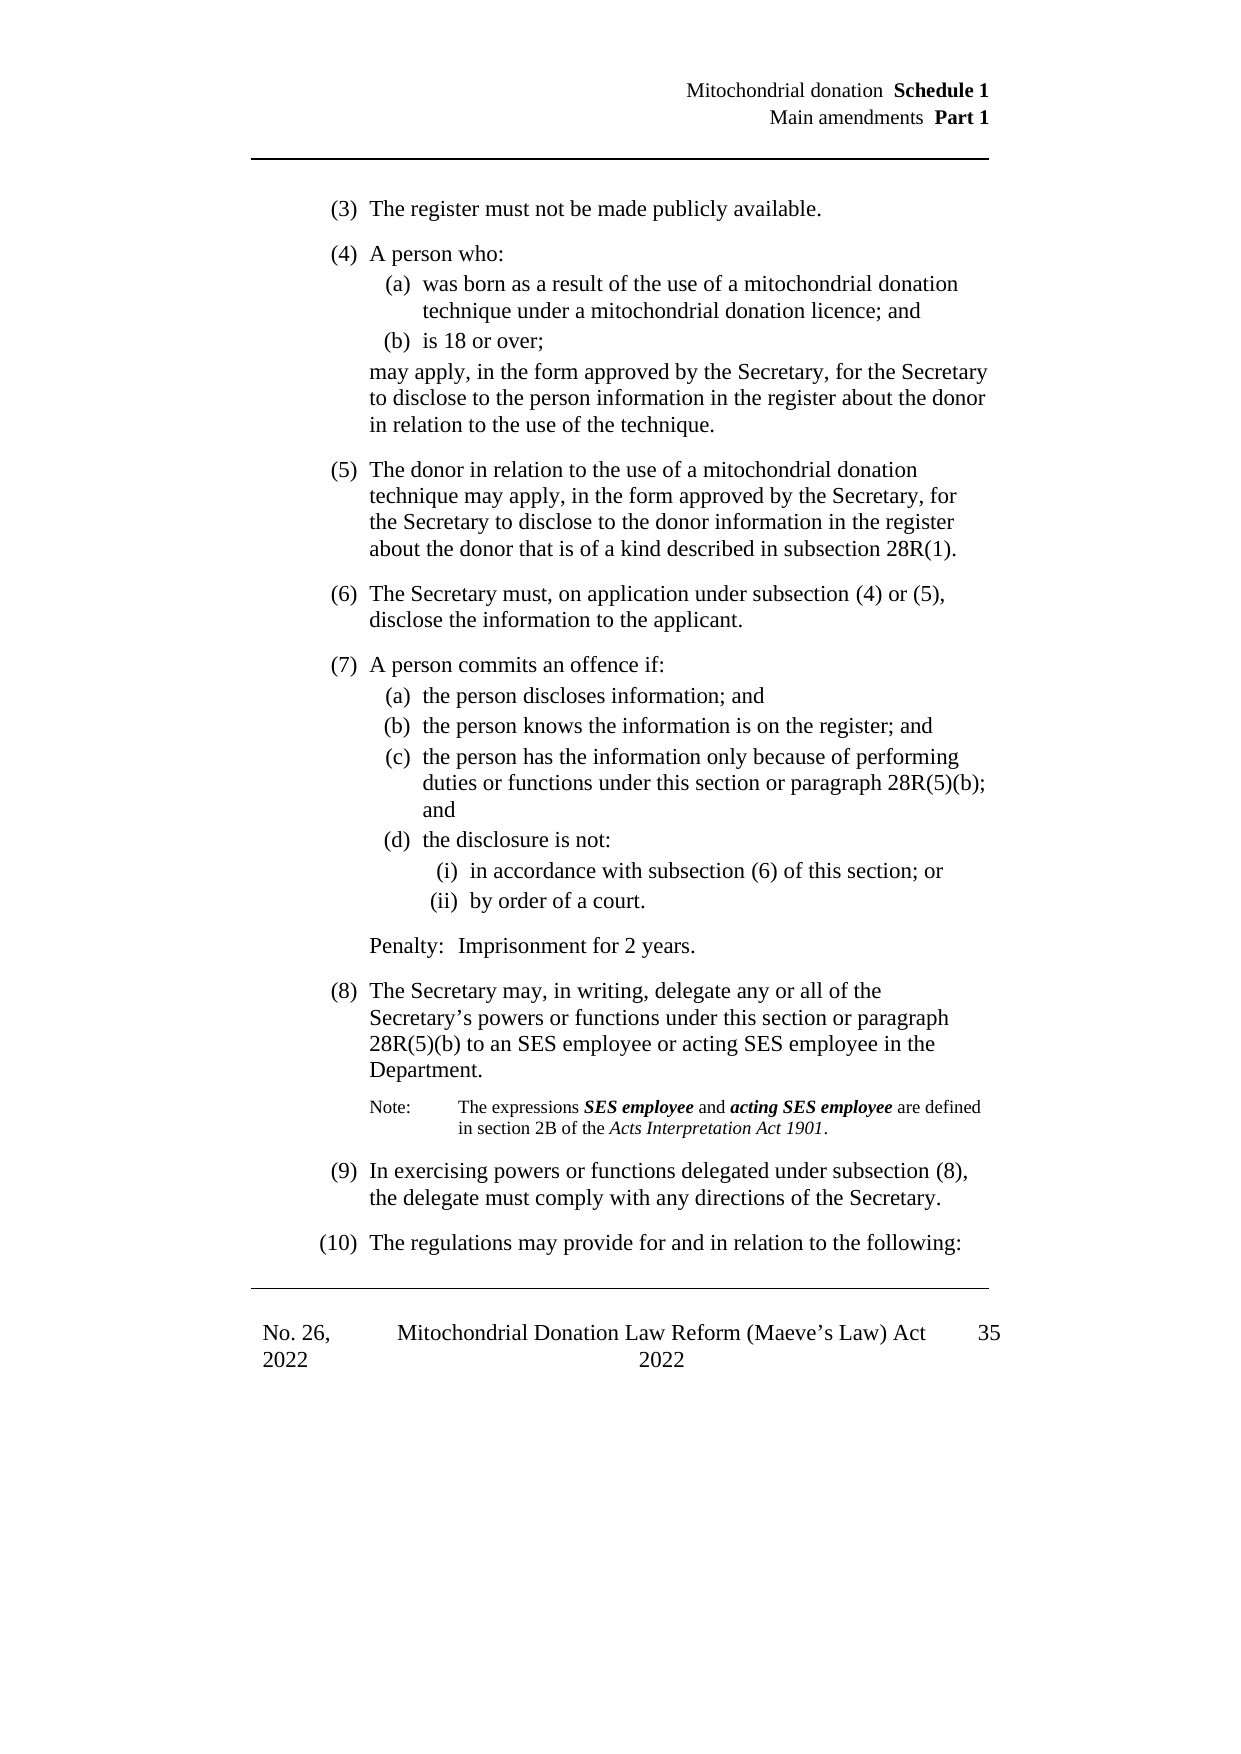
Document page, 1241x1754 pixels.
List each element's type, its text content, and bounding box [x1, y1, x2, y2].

text (ii) by order of a court. [251, 887, 989, 913]
text (b) is 18 or over; [251, 327, 989, 354]
text (9) In exercising powers or functions delegated under subsection (8), the delegate must comply with any directions of the Secretary. [251, 1157, 989, 1210]
text Note: The expressions SES employee and acting SES employee are defined in section 2B of the Acts Interpretation Act 1901. [369, 1096, 989, 1139]
text Penalty: Imprisonment for 2 years. [369, 932, 989, 959]
text (4) A person who: [251, 240, 989, 266]
text (d) the disclosure is not: [251, 826, 989, 852]
text (5) The donor in relation to the use of a mitochondrial donation technique may apply, in the form approved by the Secretary, for the Secretary to disclose to the donor information in the register about the donor that is of a kind described in subsection 28R(1). [251, 456, 989, 561]
text may apply, in the form approved by the Secretary, for the Secretary to disclose to the person information in the register about the donor in relation to the use of the technique. [369, 358, 989, 437]
text (8) The Secretary may, in writing, delegate any or all of the Secretary’s powers or functions under this section or paragraph 28R(5)(b) to an SES employee or acting SES employee in the Department. [251, 977, 989, 1083]
text (i) in accordance with subsection (6) of this section; or [251, 857, 989, 883]
text (a) was born as a result of the use of a mitochondrial donation technique under a mitochondrial donation licence; and [251, 271, 989, 323]
text (c) the person has the information only because of performing duties or functions under this section or paragraph 28R(5)(b); and [251, 743, 989, 822]
text (7) A person commits an offence if: [251, 651, 989, 678]
text (3) The register must not be made publicly available. [251, 195, 989, 221]
text (a) the person discloses information; and [251, 682, 989, 708]
text (6) The Secretary must, on application under subsection (4) or (5), disclose the information to the applicant. [251, 580, 989, 633]
text (b) the person knows the information is on the register; and [251, 712, 989, 739]
text (10) The regulations may provide for and in relation to the following: [251, 1229, 989, 1255]
